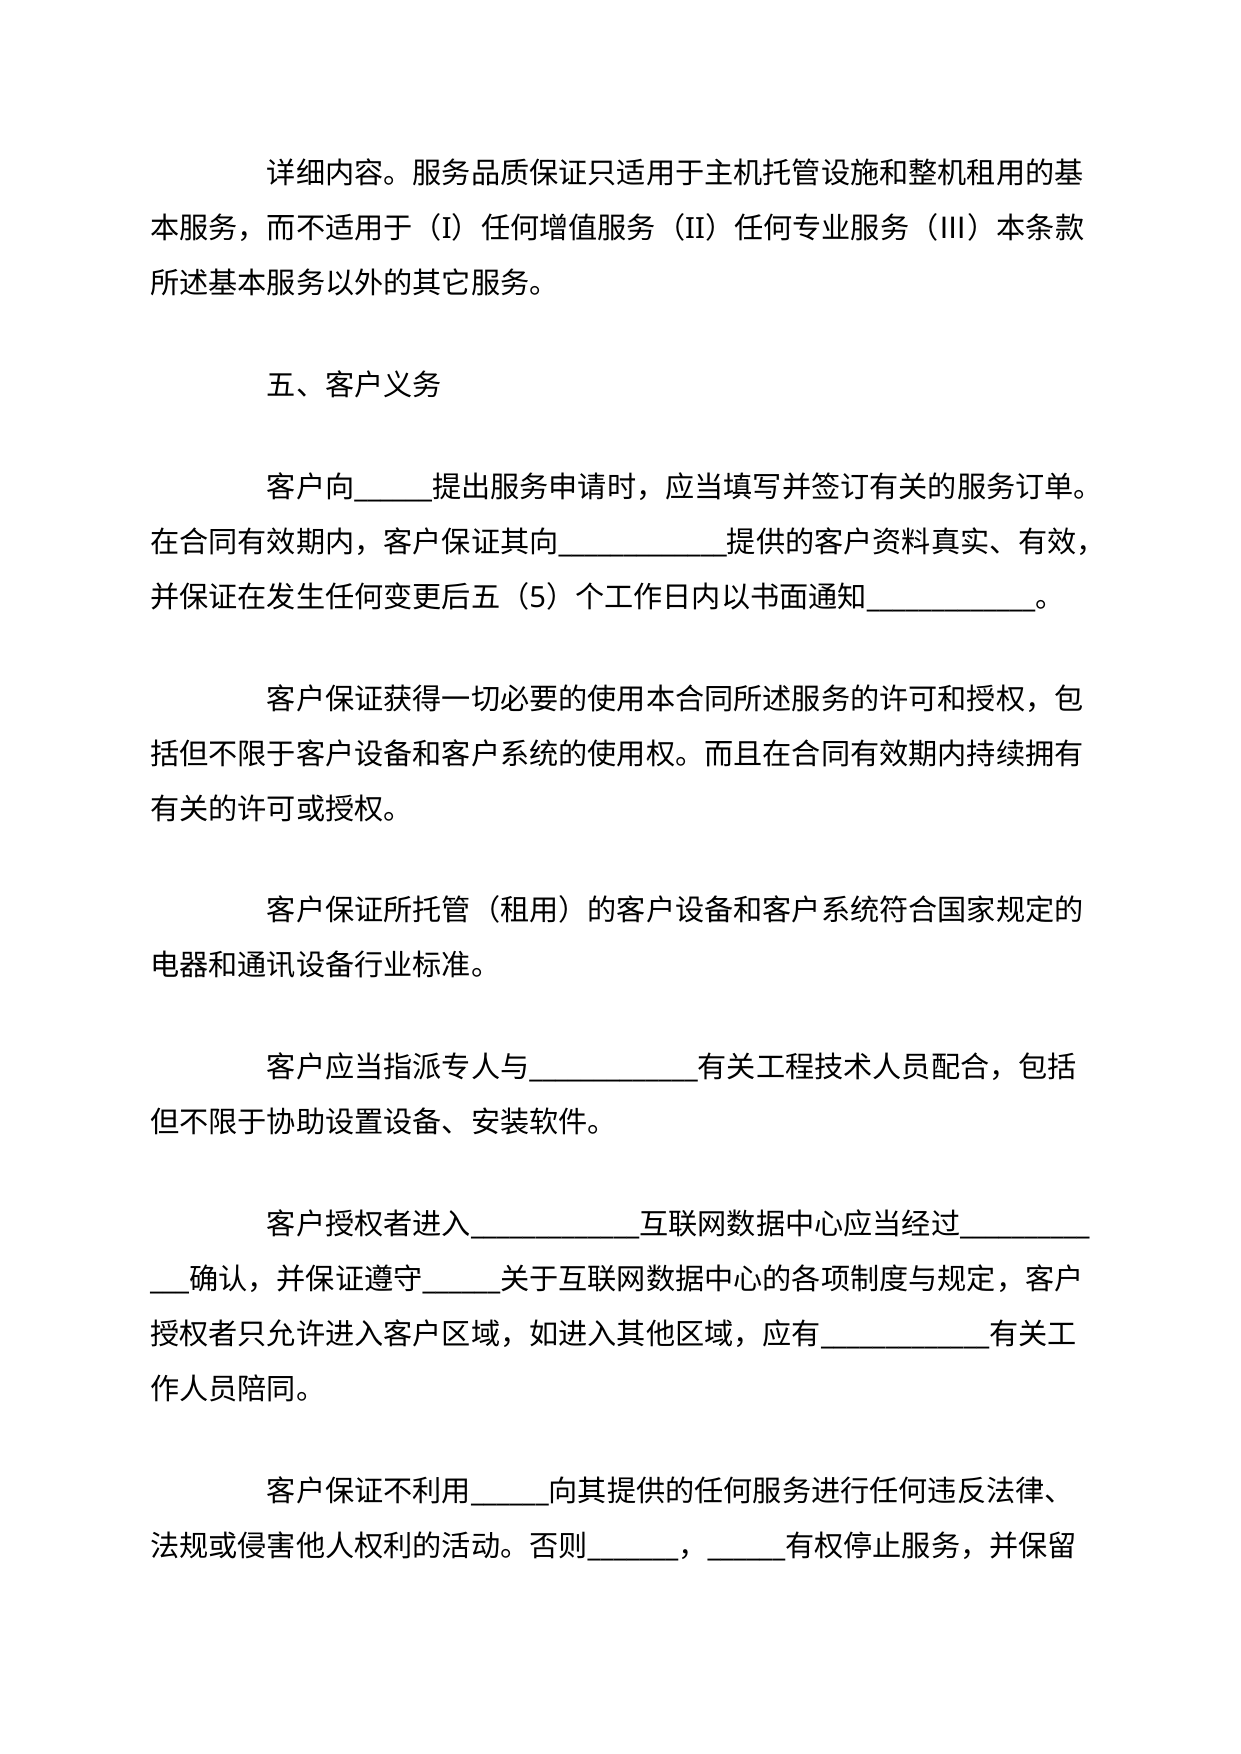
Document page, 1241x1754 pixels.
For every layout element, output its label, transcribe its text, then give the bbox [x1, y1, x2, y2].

text 客户应当指派专人与_____________有关工程技术人员配合，包括但不限于协助设置设备、安装软件。 [150, 1044, 1090, 1141]
text 客户向______提出服务申请时，应当填写并签订有关的服务订单。在合同有效期内，客户保证其向_____________提供的客户资料真实、有效，并保证在发生任何变更后五（5）个工作日内以书面通知_____________。 [150, 463, 1090, 616]
text 五、客户义务 [150, 362, 1090, 404]
text 客户授权者进入_____________互联网数据中心应当经过_____________确认，并保证遵守______关于互联网数据中心的各项制度与规定，客户授权者只允许进入客户区域，如进入其他区域，应有_____________有关工作人员陪同。 [150, 1200, 1090, 1408]
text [150, 1467, 1090, 1564]
text 详细内容。服务品质保证只适用于主机托管设施和整机租用的基本服务，而不适用于（I）任何增值服务（II）任何专业服务（Ⅲ）本条款所述基本服务以外的其它服务。 [150, 150, 1090, 302]
text 客户保证获得一切必要的使用本合同所述服务的许可和授权，包括但不限于客户设备和客户系统的使用权。而且在合同有效期内持续拥有有关的许可或授权。 [150, 675, 1090, 827]
text 客户保证所托管（租用）的客户设备和客户系统符合国家规定的电器和通讯设备行业标准。 [150, 887, 1090, 984]
